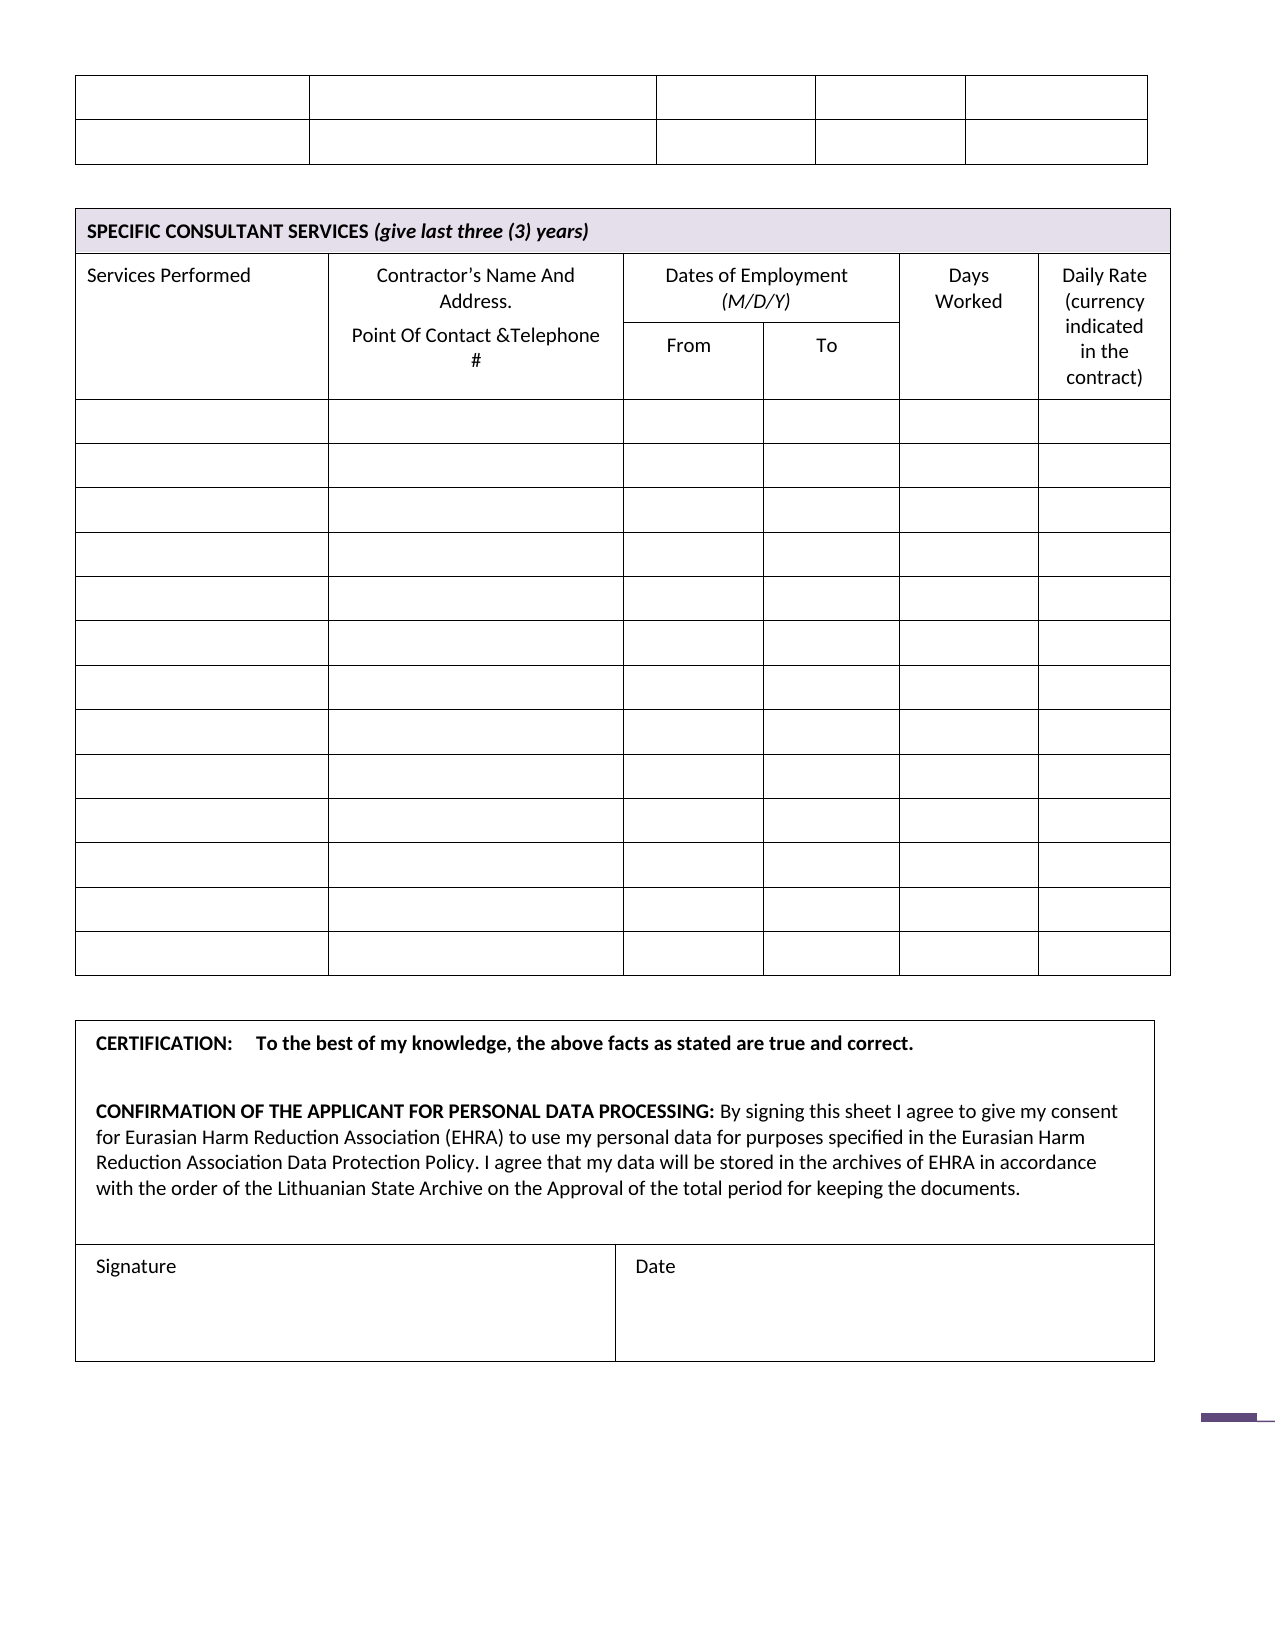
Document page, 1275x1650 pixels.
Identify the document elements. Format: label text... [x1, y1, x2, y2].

table_cell [657, 120, 815, 164]
table_cell Contractor’s Name And Address. Point Of Contact &Telephone # [329, 254, 623, 398]
table_cell [624, 932, 763, 975]
table_header SPECIFIC CONSULTANT SERVICES (give last three (3) years) [76, 209, 1170, 252]
table_cell [900, 932, 1038, 975]
table_cell [900, 710, 1038, 753]
table_header CERTIFICATION: To the best of my knowledge, the above facts as stated are true and correct. CONFIRMATION OF THE APPLICANT FOR PERSONAL DATA PROCESSING: By signing this sheet I agree to give my consent for Eurasian Harm Reduction Association (EHRA) to use my personal data for purposes specified in the Eurasian Harm Reduction Association Data Protection Policy. I agree that my data will be stored in the archives of EHRA in accordance with the order of the Lithuanian State Archive on the Approval of the total period for keeping the documents. [76, 1021, 1154, 1243]
table_cell [310, 76, 656, 119]
table_cell [764, 755, 899, 798]
table_cell [816, 120, 965, 164]
table_cell [624, 533, 763, 576]
table_cell [76, 444, 328, 487]
table_cell [329, 932, 623, 975]
table_cell [76, 621, 328, 665]
table_cell From [624, 323, 763, 398]
table_cell [76, 666, 328, 709]
table_cell [1039, 755, 1170, 798]
table_cell [1039, 888, 1170, 931]
table_cell [900, 533, 1038, 576]
table_cell [76, 76, 309, 119]
table_cell [329, 843, 623, 887]
table_cell [966, 120, 1147, 164]
table_cell [764, 843, 899, 887]
table_cell [1039, 577, 1170, 620]
table_cell [764, 621, 899, 665]
table_cell [764, 444, 899, 487]
table_cell [329, 488, 623, 532]
table_cell [900, 577, 1038, 620]
table_cell [329, 666, 623, 709]
table_cell [900, 444, 1038, 487]
table_cell [624, 444, 763, 487]
table_cell [329, 577, 623, 620]
table_cell [1039, 488, 1170, 532]
table_cell [76, 932, 328, 975]
table_cell [76, 710, 328, 753]
table_cell [76, 400, 328, 443]
table_cell [764, 932, 899, 975]
table_cell [764, 533, 899, 576]
table_cell [657, 76, 815, 119]
table_cell [624, 577, 763, 620]
table_cell [1039, 710, 1170, 753]
table_cell [329, 888, 623, 931]
table_cell [624, 710, 763, 753]
table_cell [624, 799, 763, 842]
table_cell [76, 533, 328, 576]
table_cell Signature [76, 1245, 615, 1361]
table_cell [624, 400, 763, 443]
table_cell Date [616, 1245, 1154, 1361]
table_cell To [764, 323, 899, 398]
table_cell [1039, 843, 1170, 887]
table_cell [900, 400, 1038, 443]
table_cell [1039, 400, 1170, 443]
table_cell [900, 666, 1038, 709]
table_cell [624, 755, 763, 798]
table_cell [76, 488, 328, 532]
table_cell Services Performed [76, 254, 328, 398]
table_cell Dates of Employment (M/D/Y) [624, 254, 899, 322]
table_cell [816, 76, 965, 119]
table_cell [764, 888, 899, 931]
table_cell [764, 577, 899, 620]
table_cell [329, 400, 623, 443]
table_cell [329, 710, 623, 753]
table_cell [624, 621, 763, 665]
table_cell [764, 710, 899, 753]
table_cell [76, 755, 328, 798]
table_cell [900, 888, 1038, 931]
table_cell [900, 755, 1038, 798]
table_cell [764, 666, 899, 709]
table_cell [76, 120, 309, 164]
table_cell [624, 488, 763, 532]
table_cell [1039, 666, 1170, 709]
table_cell [76, 843, 328, 887]
table_cell [764, 799, 899, 842]
table_cell [624, 843, 763, 887]
table_cell [76, 888, 328, 931]
table_cell Daily Rate (currency indicated in the contract) [1039, 254, 1170, 398]
table_cell [329, 799, 623, 842]
table_cell [764, 488, 899, 532]
table_cell [1039, 533, 1170, 576]
table_cell [624, 666, 763, 709]
table_cell [1039, 799, 1170, 842]
table_cell [764, 400, 899, 443]
table_cell [1039, 932, 1170, 975]
table_cell Days Worked [900, 254, 1038, 398]
table_cell [329, 621, 623, 665]
table_cell [966, 76, 1147, 119]
table_cell [310, 120, 656, 164]
table_cell [76, 577, 328, 620]
table_cell [329, 444, 623, 487]
table_cell [1039, 444, 1170, 487]
table_cell [76, 799, 328, 842]
table_cell [624, 888, 763, 931]
table_cell [329, 755, 623, 798]
table_cell [1039, 621, 1170, 665]
table_cell [900, 621, 1038, 665]
table_cell [900, 843, 1038, 887]
table_cell [329, 533, 623, 576]
table_cell [900, 488, 1038, 532]
table_cell [900, 799, 1038, 842]
